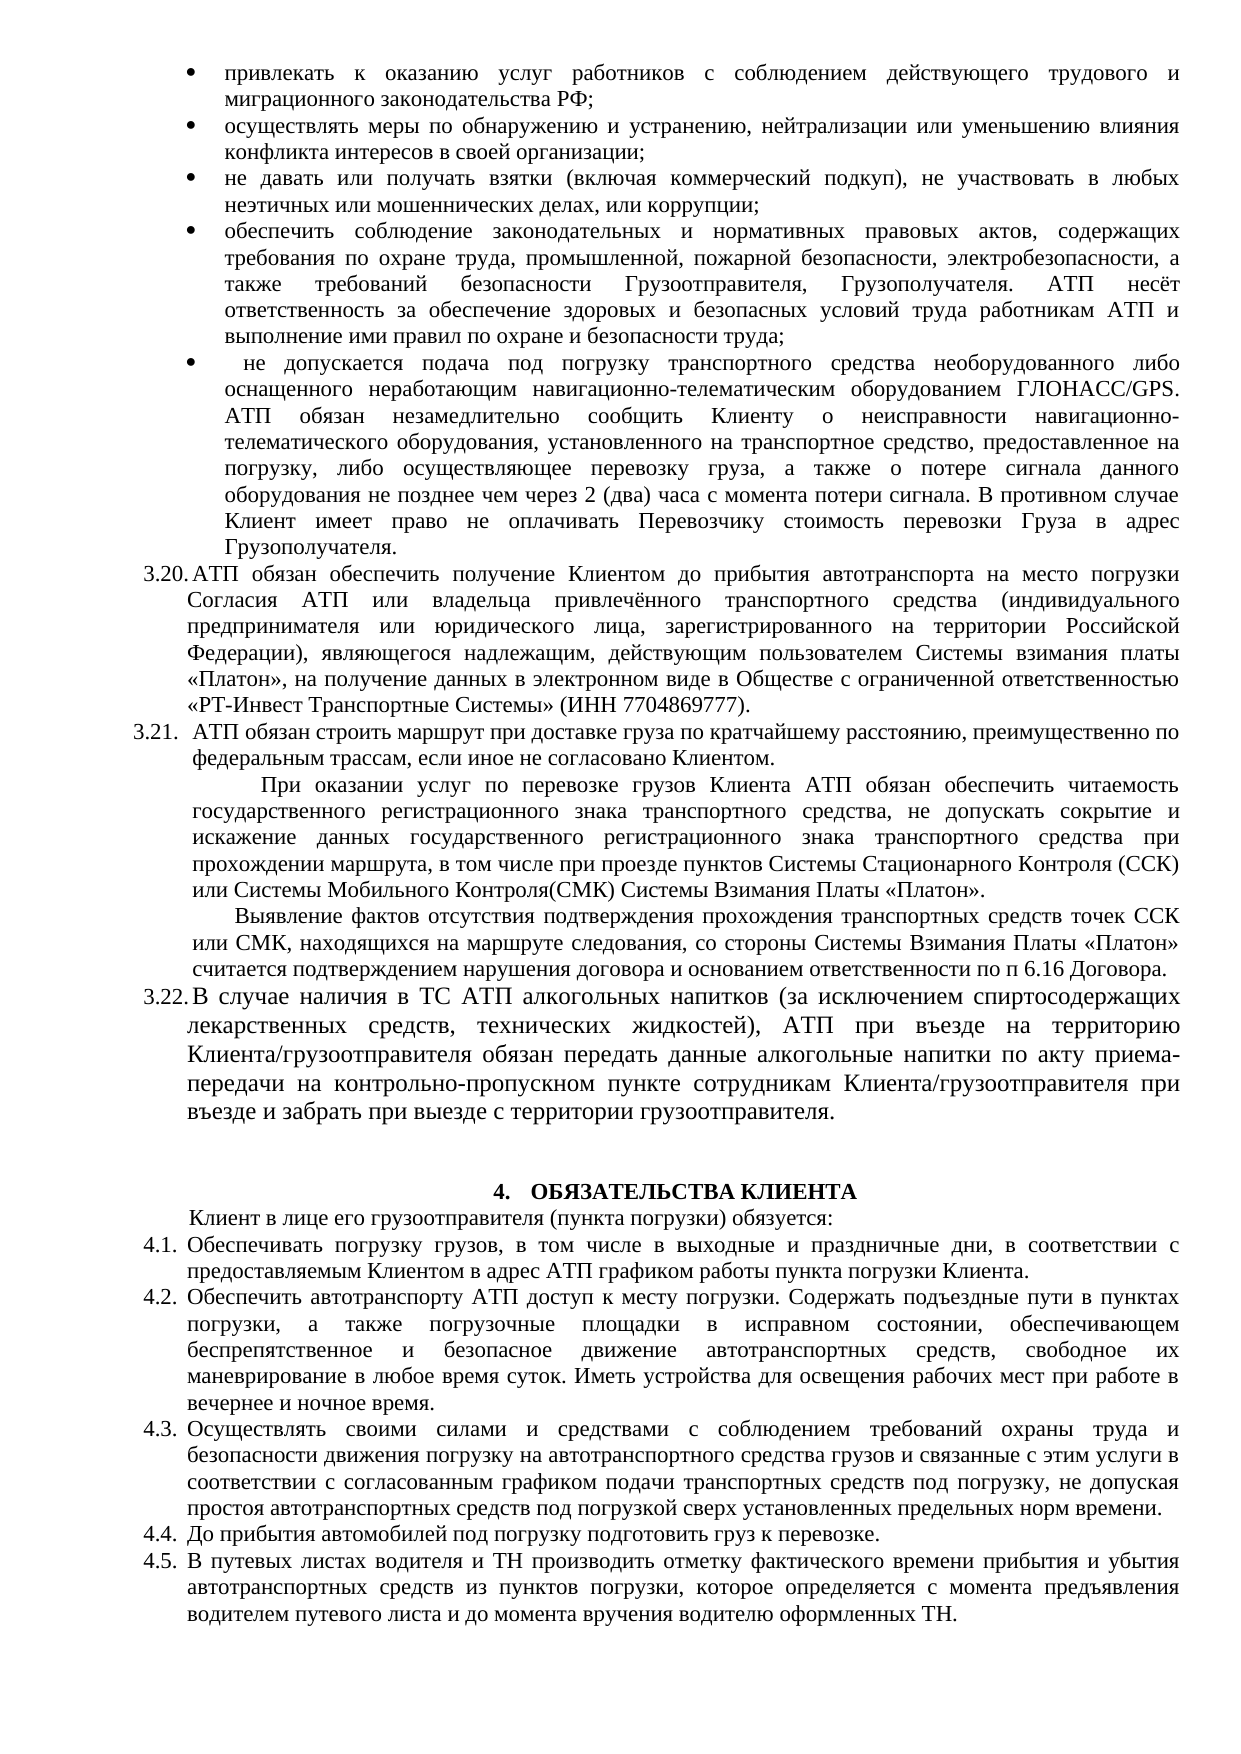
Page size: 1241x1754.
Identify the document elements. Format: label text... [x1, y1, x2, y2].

list Обеспечить автотранспорту АТП доступ к месту погрузки. Содержать подъездные пути в пунктах погрузки, а также погрузочные площадки в исправном состоянии, обеспечивающем беспрепятственное и безопасное движение автотранспортных средств, свободное их маневрирование в любое время суток. Иметь устройства для освещения рабочих мест при работе в вечернее и ночное время. [143, 1283, 1181, 1415]
list АТП обязан строить маршрут при доставке груза по кратчайшему расстоянию, преимущественно по федеральным трассам, если иное не согласовано Клиентом. [133, 718, 1181, 771]
list АТП обязан обеспечить получение Клиентом до прибытия автотранспорта на место погрузки Согласия АТП или владельца привлечённого транспортного средства (индивидуального предпринимателя или юридического лица, зарегистрированного на территории Российской Федерации), являющегося надлежащим, действующим пользователем Системы взимания платы «Платон», на получение данных в электронном виде в Обществе с ограниченной ответственностью «РТ-Инвест Транспортные Системы» (ИНН 7704869777). [143, 560, 1181, 718]
list обеспечить соблюдение законодательных и нормативных правовых актов, содержащих требования по охране труда, промышленной, пожарной безопасности, электробезопасности, а также требований безопасности Грузоотправителя, Грузополучателя. АТП несёт ответственность за обеспечение здоровых и безопасных условий труда работникам АТП и выполнение ими правил по охране и безопасности труда; [187, 217, 1181, 349]
list До прибытия автомобилей под погрузку подготовить груз к перевозке. [143, 1521, 1181, 1547]
text Выявление фактов отсутствия подтверждения прохождения транспортных средств точек ССК или СМК, находящихся на маршруте следования, со стороны Системы Взимания Платы «Платон» считается подтверждением нарушения договора и основанием ответственности по п 6.16 Договора. [192, 902, 1181, 981]
list Обеспечивать погрузку грузов, в том числе в выходные и праздничные дни, в соответствии с предоставляемым Клиентом в адрес АТП графиком работы пункта погрузки Клиента. [143, 1231, 1181, 1283]
text При оказании услуг по перевозке грузов Клиента АТП обязан обеспечить читаемость государственного регистрационного знака транспортного средства, не допускать сокрытие и искажение данных государственного регистрационного знака транспортного средства при прохождении маршрута, в том числе при проезде пунктов Системы Стационарного Контроля (ССК) или Системы Мобильного Контроля(СМК) Системы Взимания Платы «Платон». [192, 771, 1181, 902]
text Клиент в лице его грузоотправителя (пункта погрузки) обязуется: [118, 1204, 1181, 1231]
list В путевых листах водителя и ТН производить отметку фактического времени прибытия и убытия автотранспортных средств из пунктов погрузки, которое определяется с момента предъявления водителем путевого листа и до момента вручения водителю оформленных ТН. [143, 1547, 1181, 1626]
list не давать или получать взятки (включая коммерческий подкуп), не участвовать в любых неэтичных или мошеннических делах, или коррупции; [187, 164, 1181, 217]
list осуществлять меры по обнаружению и устранению, нейтрализации или уменьшению влияния конфликта интересов в своей организации; [187, 112, 1181, 164]
list Осуществлять своими силами и средствами с соблюдением требований охраны труда и безопасности движения погрузку на автотранспортного средства грузов и связанные с этим услуги в соответствии с согласованным графиком подачи транспортных средств под погрузку, не допуская простоя автотранспортных средств под погрузкой сверх установленных предельных норм времени. [143, 1415, 1181, 1521]
list привлекать к оказанию услуг работников с соблюдением действующего трудового и миграционного законодательства РФ; [187, 59, 1181, 112]
list не допускается подача под погрузку транспортного средства необорудованного либо оснащенного неработающим навигационно-телематическим оборудованием ГЛОНАСС/GPS. АТП обязан незамедлительно сообщить Клиенту о неисправности навигационно-телематического оборудования, установленного на транспортное средство, предоставленное на погрузку, либо осуществляющее перевозку груза, а также о потере сигнала данного оборудования не позднее чем через 2 (два) часа с момента потери сигнала. В противном случае Клиент имеет право не оплачивать Перевозчику стоимость перевозки Груза в адрес Грузополучателя. [187, 349, 1181, 560]
list В случае наличия в ТС АТП алкогольных напитков (за исключением спиртосодержащих лекарственных средств, технических жидкостей), АТП при въезде на территорию Клиента/грузоотправителя обязан передать данные алкогольные напитки по акту приема-передачи на контрольно-пропускном пункте сотрудникам Клиента/грузоотправителя при въезде и забрать при выезде с территории грузоотправителя. [143, 981, 1181, 1125]
list ОБЯЗАТЕЛЬСТВА КЛИЕНТА [169, 1178, 1181, 1204]
